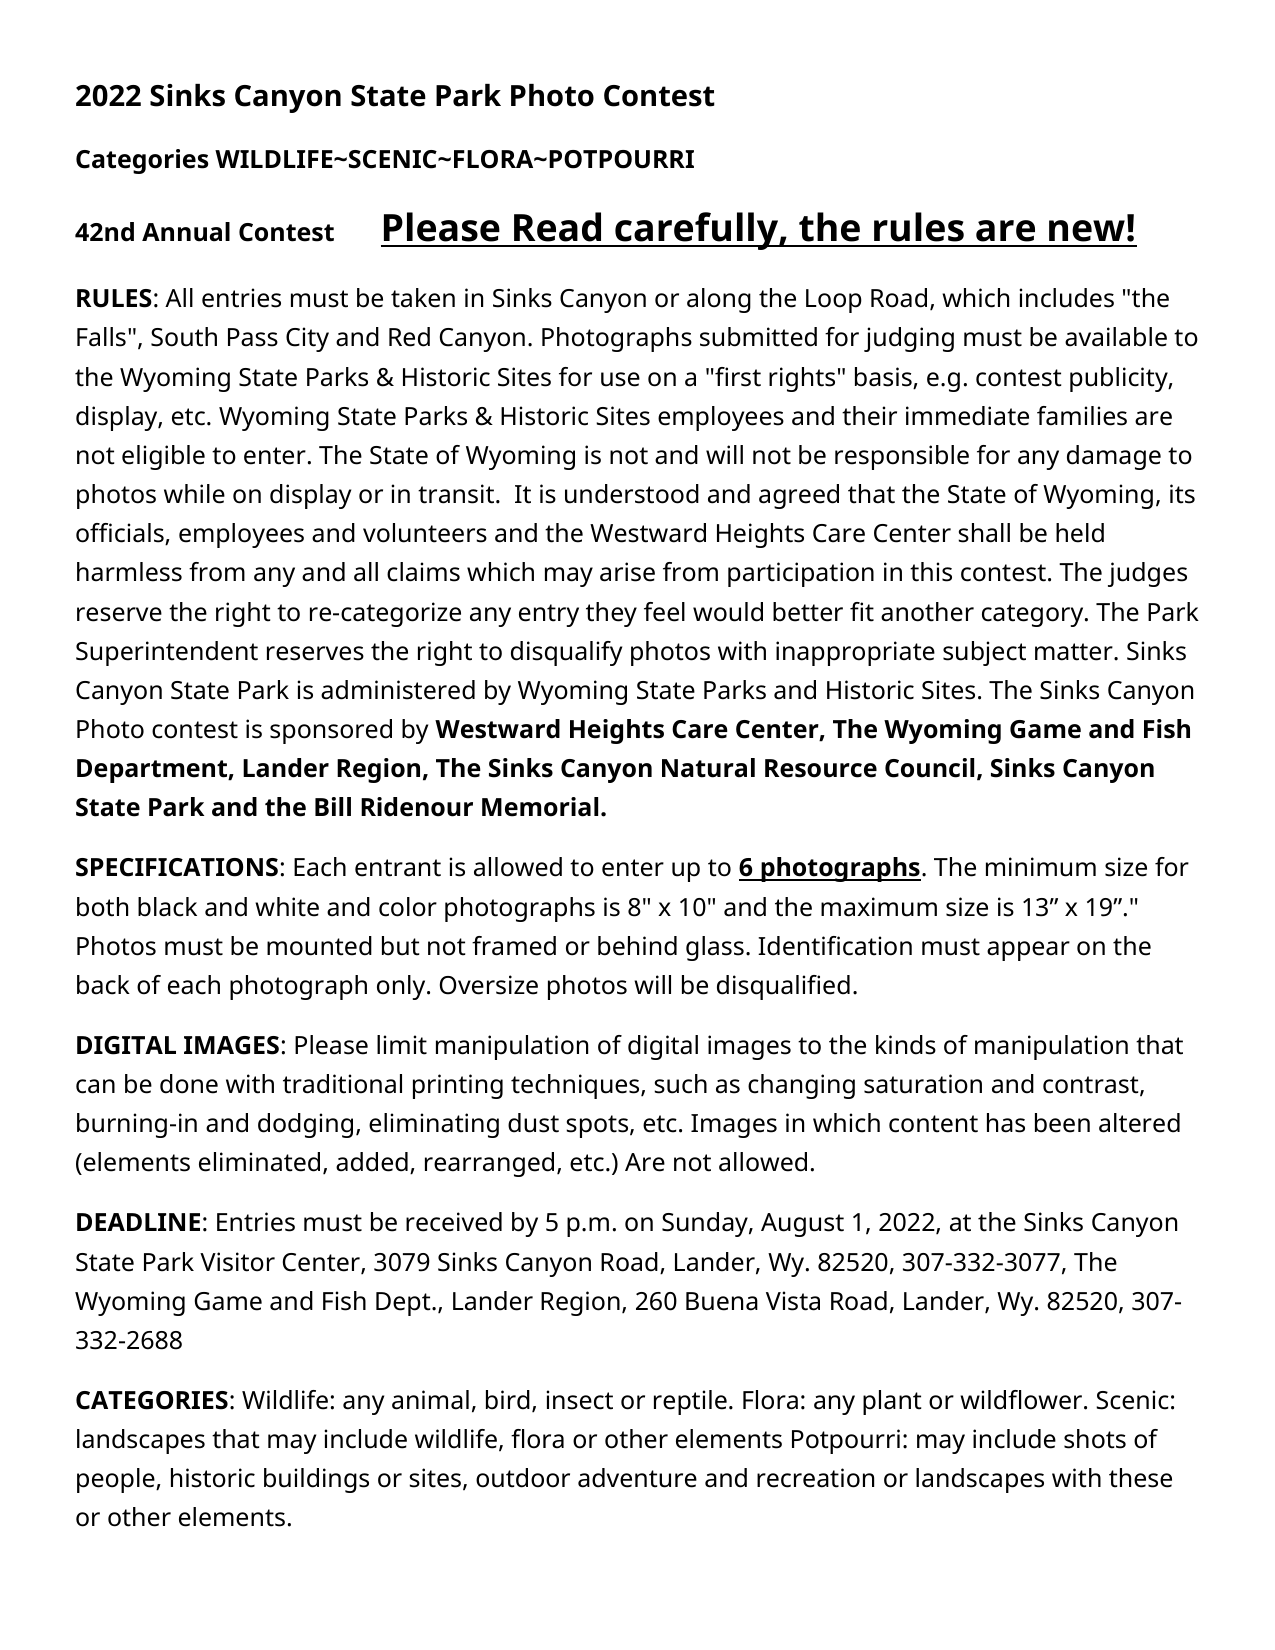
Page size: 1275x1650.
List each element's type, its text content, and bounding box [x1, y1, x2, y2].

text 42nd Annual Contest Please Read carefully, the rules are new! [75, 201, 1200, 252]
text Categories WILDLIFE~SCENIC~FLORA~POTPOURRI [75, 141, 1200, 176]
text DEADLINE: Entries must be received by 5 p.m. on Sunday, August 1, 2022, at the Sinks Canyon State Park Visitor Center, 3079 Sinks Canyon Road, Lander, Wy. 82520, 307-332-3077, The Wyoming Game and Fish Dept., Lander Region, 260 Buena Vista Road, Lander, Wy. 82520, 307-332-2688 [75, 1205, 1200, 1357]
text CATEGORIES: Wildlife: any animal, bird, insect or reptile. Flora: any plant or wildflower. Scenic: landscapes that may include wildlife, flora or other elements Potpourri: may include shots of people, historic buildings or sites, outdoor adventure and recreation or landscapes with these or other elements. [75, 1383, 1200, 1534]
text SPECIFICATIONS: Each entrant is allowed to enter up to 6 photographs. The minimum size for both black and white and color photographs is 8" x 10" and the maximum size is 13” x 19”." Photos must be mounted but not framed or behind glass. Identification must appear on the back of each photograph only. Oversize photos will be disqualified. [75, 850, 1200, 1002]
text DIGITAL IMAGES: Please limit manipulation of digital images to the kinds of manipulation that can be done with traditional printing techniques, such as changing saturation and contrast, burning-in and dodging, eliminating dust spots, etc. Images in which content has been altered (elements eliminated, added, rearranged, etc.) Are not allowed. [75, 1028, 1200, 1179]
text RULES: All entries must be taken in Sinks Canyon or along the Loop Road, which includes "the Falls", South Pass City and Red Canyon. Photographs submitted for judging must be available to the Wyoming State Parks & Historic Sites for use on a "first rights" basis, e.g. contest publicity, display, etc. Wyoming State Parks & Historic Sites employees and their immediate families are not eligible to enter. The State of Wyoming is not and will not be responsible for any damage to photos while on display or in transit. It is understood and agreed that the State of Wyoming, its officials, employees and volunteers and the Westward Heights Care Center shall be held harmless from any and all claims which may arise from participation in this contest. The judges reserve the right to re-categorize any entry they feel would better fit another category. The Park Superintendent reserves the right to disqualify photos with inappropriate subject matter. Sinks Canyon State Park is administered by Wyoming State Parks and Historic Sites. The Sinks Canyon Photo contest is sponsored by Westward Heights Care Center, The Wyoming Game and Fish Department, Lander Region, The Sinks Canyon Natural Resource Council, Sinks Canyon State Park and the Bill Ridenour Memorial. [75, 281, 1200, 824]
text 2022 Sinks Canyon State Park Photo Contest [75, 75, 1200, 115]
